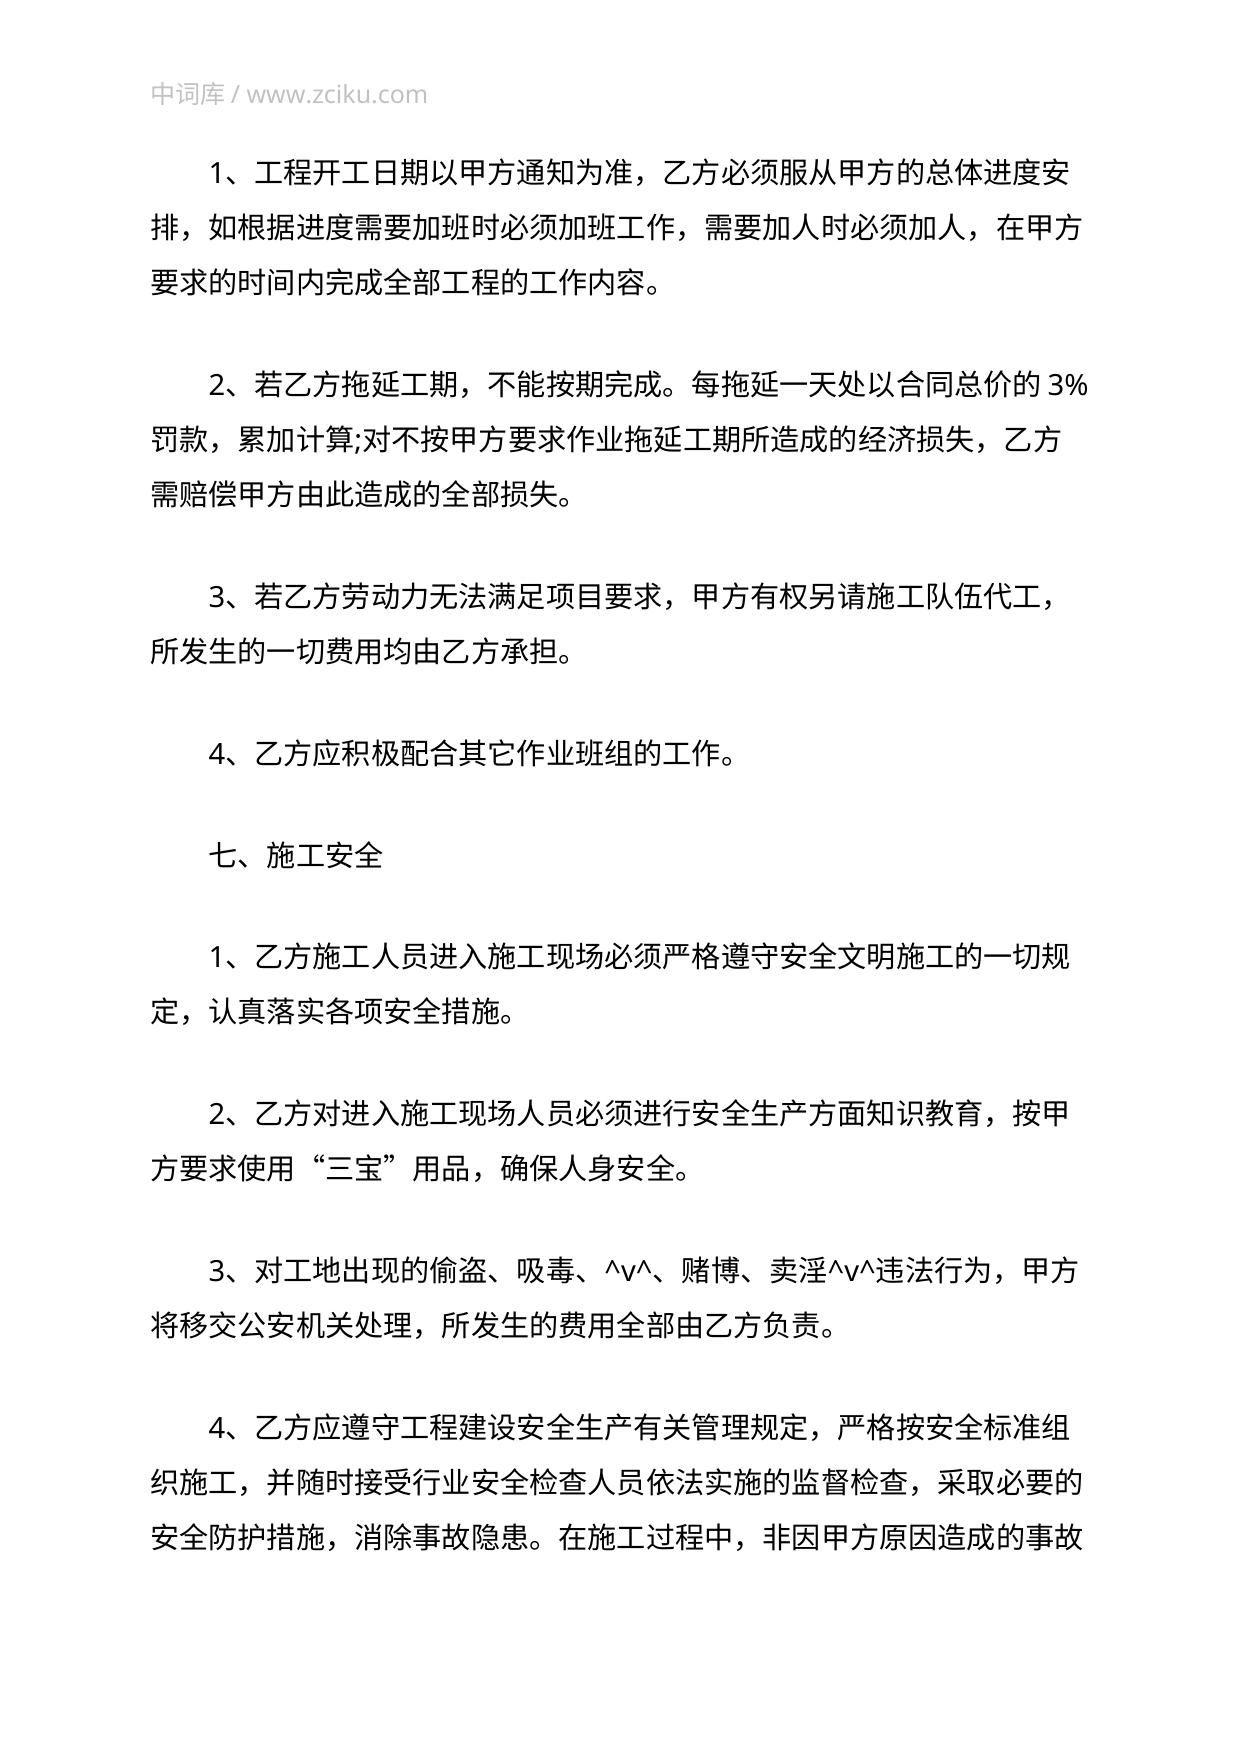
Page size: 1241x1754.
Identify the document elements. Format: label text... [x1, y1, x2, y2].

text 3、对工地出现的偷盗、吸毒、^v^、赌博、卖淫^v^违法行为，甲方将移交公安机关处理，所发生的费用全部由乙方负责。 [150, 1247, 1090, 1345]
text 3、若乙方劳动力无法满足项目要求，甲方有权另请施工队伍代工，所发生的一切费用均由乙方承担。 [150, 573, 1090, 671]
text 2、乙方对进入施工现场人员必须进行安全生产方面知识教育，按甲方要求使用“三宝”用品，确保人身安全。 [150, 1091, 1090, 1188]
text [150, 1404, 1090, 1556]
text 1、工程开工日期以甲方通知为准，乙方必须服从甲方的总体进度安排，如根据进度需要加班时必须加班工作，需要加人时必须加人，在甲方要求的时间内完成全部工程的工作内容。 [150, 150, 1090, 302]
text 2、若乙方拖延工期，不能按期完成。每拖延一天处以合同总价的3%罚款，累加计算;对不按甲方要求作业拖延工期所造成的经济损失，乙方需赔偿甲方由此造成的全部损失。 [150, 362, 1090, 514]
text 1、乙方施工人员进入施工现场必须严格遵守安全文明施工的一切规定，认真落实各项安全措施。 [150, 934, 1090, 1031]
text 七、施工安全 [150, 832, 1090, 874]
text 4、乙方应积极配合其它作业班组的工作。 [150, 730, 1090, 773]
